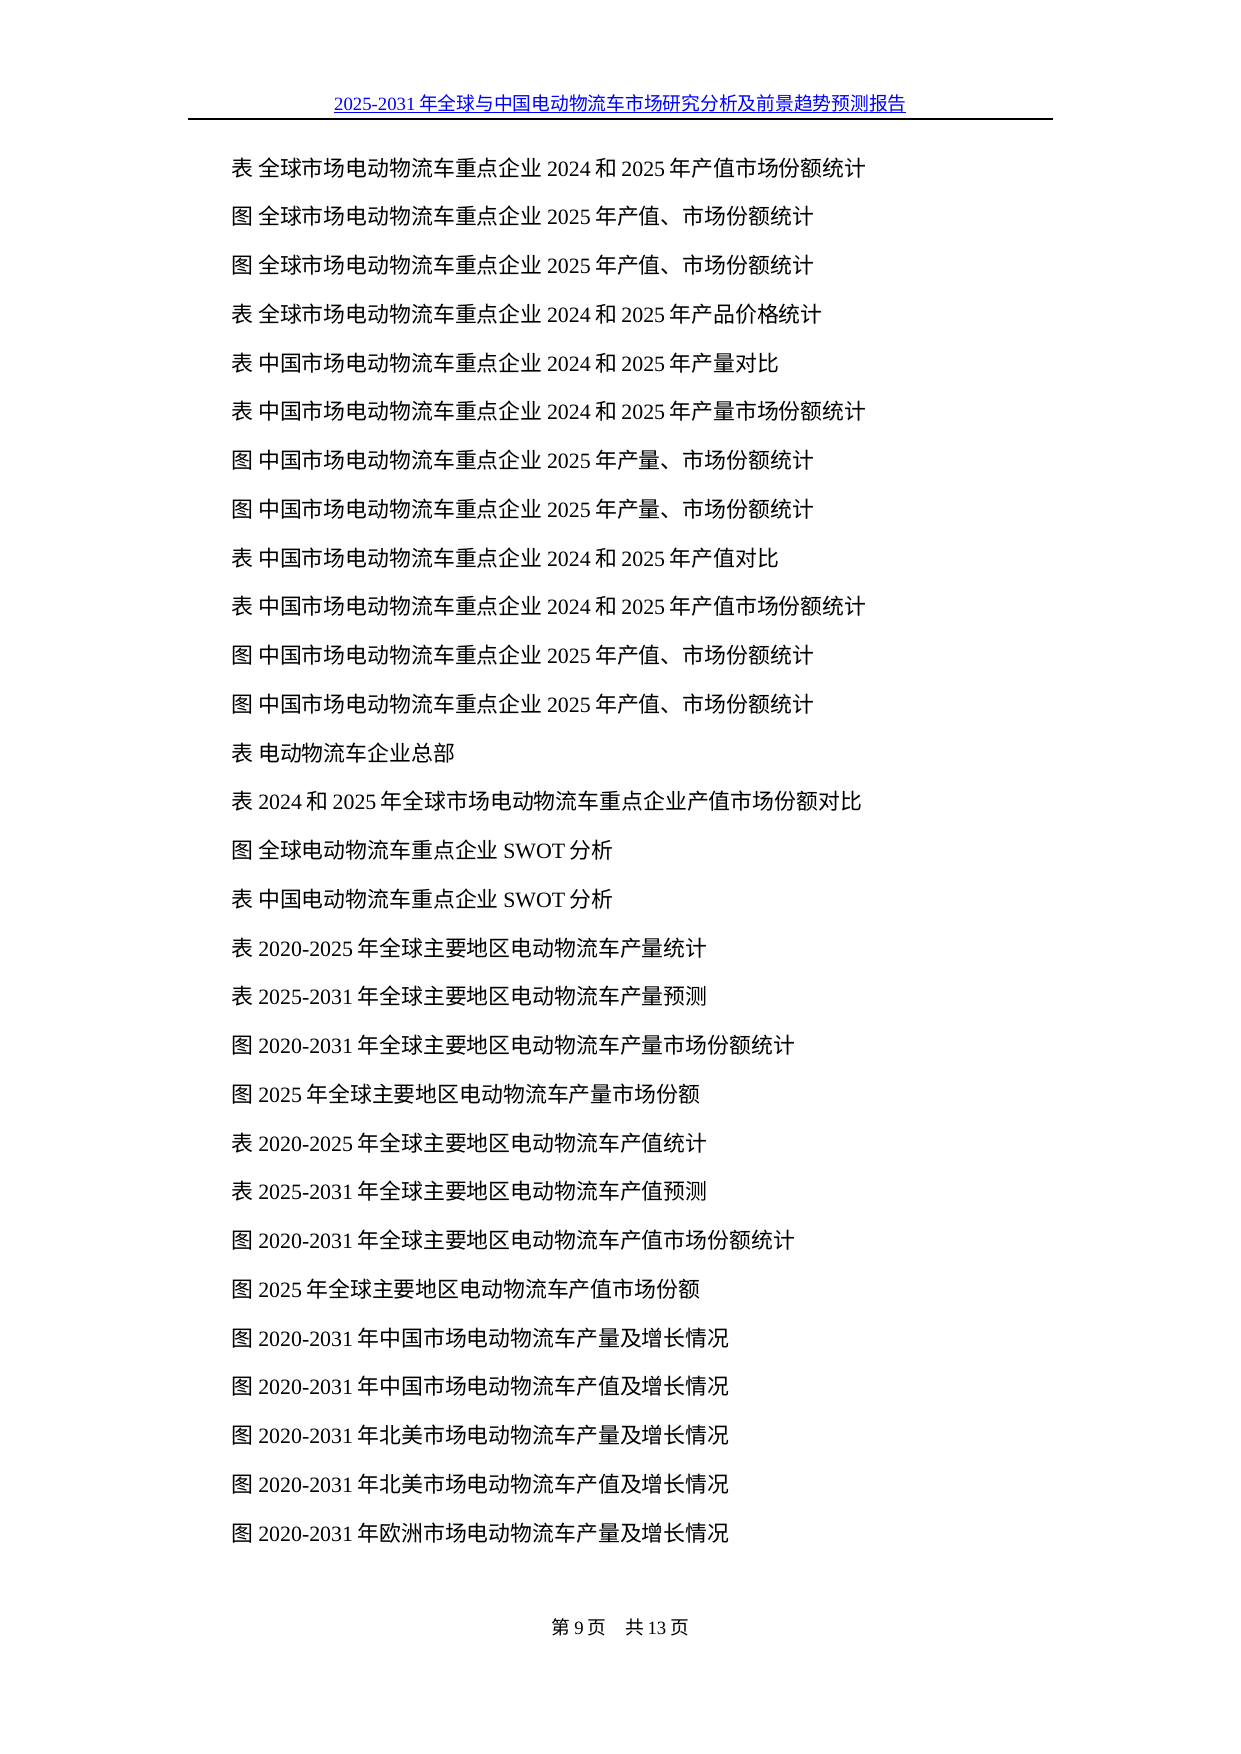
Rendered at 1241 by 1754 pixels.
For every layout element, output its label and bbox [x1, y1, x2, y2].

text [187, 150, 1053, 1548]
